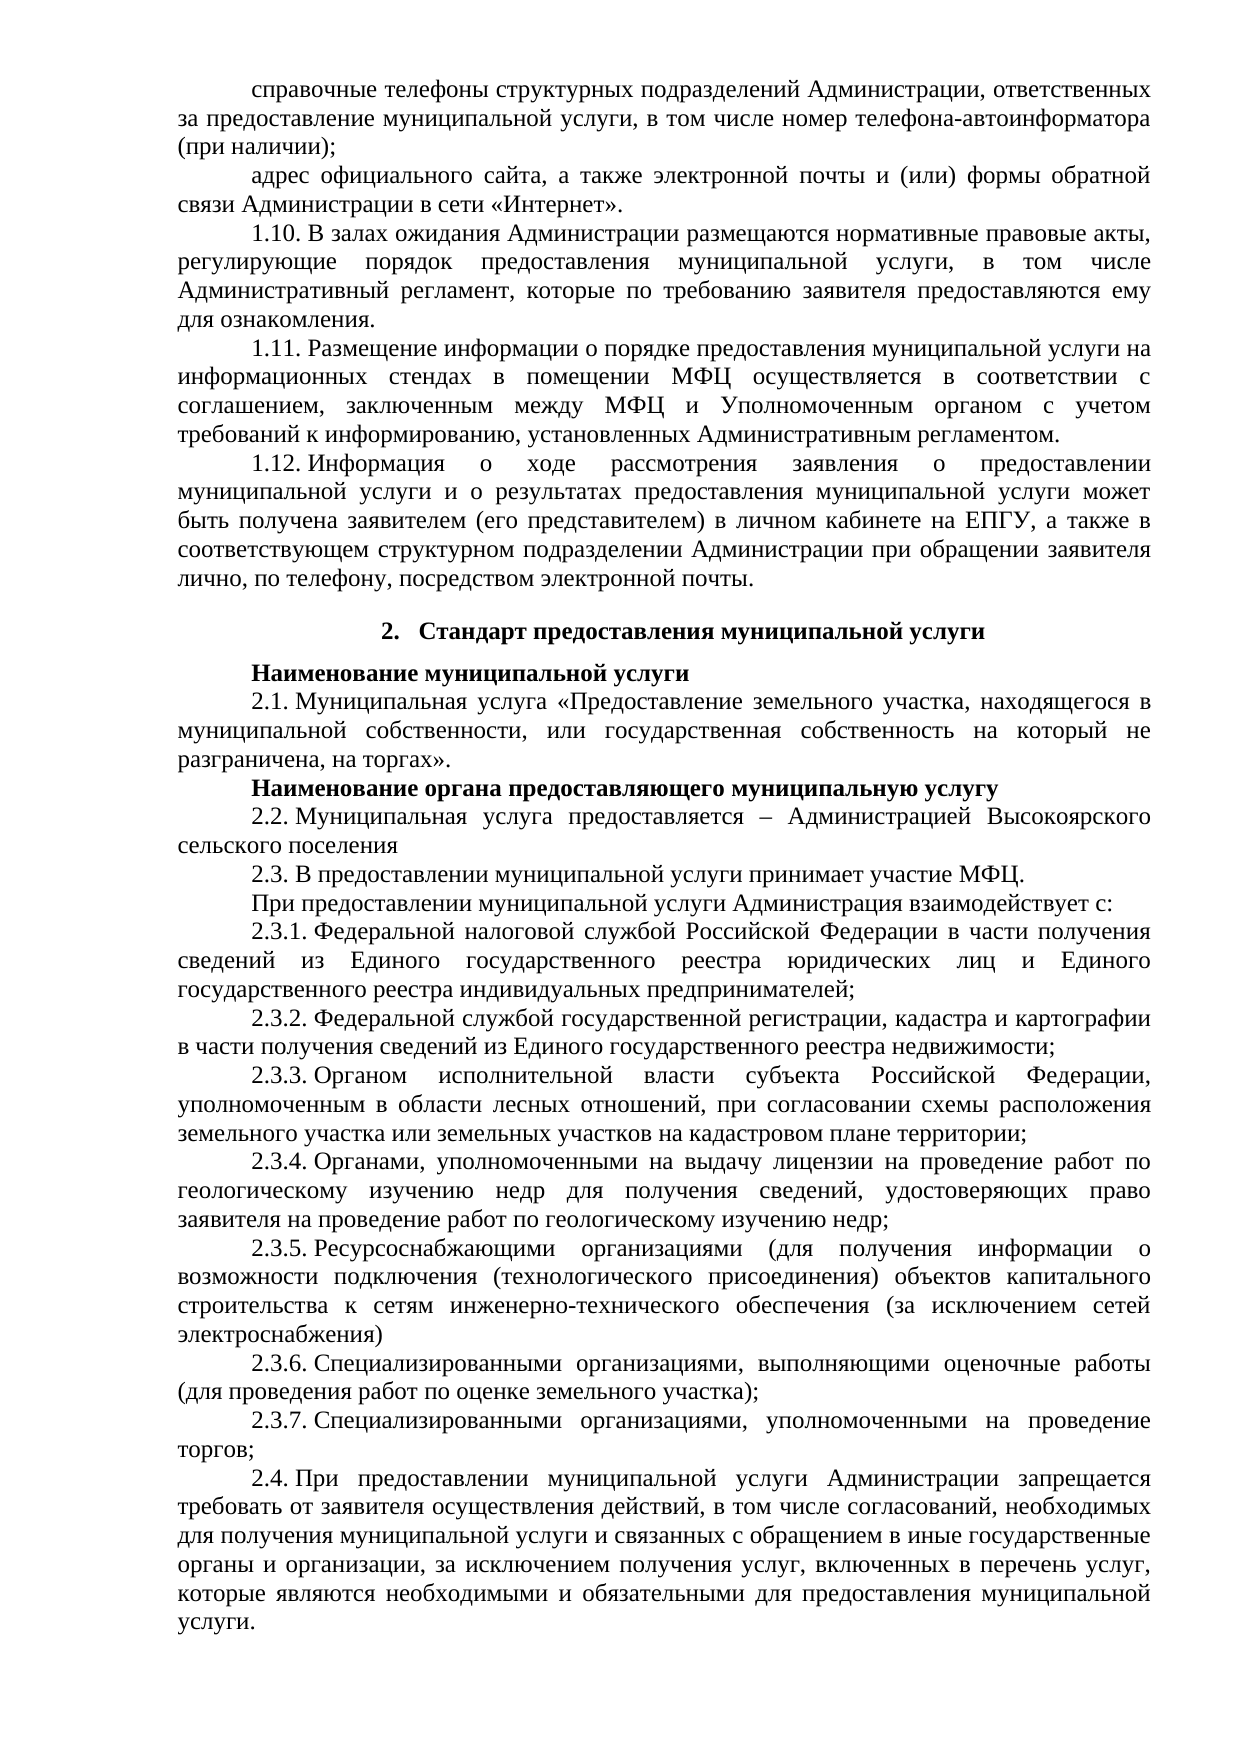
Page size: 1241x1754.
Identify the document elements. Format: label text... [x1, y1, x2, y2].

list Муниципальная услуга «Предоставление земельного участка, находящегося в муниципальной собственности, или государственная собственность на который не разграничена, на торгах». [177, 686, 1152, 773]
list Федеральной службой государственной регистрации, кадастра и картографии в части получения сведений из Единого государственного реестра недвижимости; [177, 1003, 1152, 1060]
list Ресурсоснабжающими организациями (для получения информации о возможности подключения (технологического присоединения) объектов капитального строительства к сетям инженерно-технического обеспечения (за исключением сетей электроснабжения) [177, 1233, 1152, 1348]
list Размещение информации о порядке предоставления муниципальной услуги на информационных стендах в помещении МФЦ осуществляется в соответствии с соглашением, заключенным между МФЦ и Уполномоченным органом с учетом требований к информированию, установленных Административным регламентом. [177, 333, 1152, 448]
list В предоставлении муниципальной услуги принимает участие МФЦ. [177, 859, 1152, 888]
list Специализированными организациями, уполномоченными на проведение торгов; [177, 1405, 1152, 1463]
text адрес официального сайта, а также электронной почты и (или) формы обратной связи Администрации в сети «Интернет». [177, 160, 1152, 218]
text При предоставлении муниципальной услуги Администрация взаимодействует с: [177, 888, 1152, 916]
text Наименование муниципальной услуги [177, 658, 1152, 686]
list Органом исполнительной власти субъекта Российской Федерации, уполномоченным в области лесных отношений, при согласовании схемы расположения земельного участка или земельных участков на кадастровом плане территории; [177, 1060, 1152, 1146]
text Наименование органа предоставляющего муниципальную услугу [177, 773, 1152, 801]
list Муниципальная услуга предоставляется – Администрацией Высокоярского сельского поселения [177, 801, 1152, 859]
list Специализированными организациями, выполняющими оценочные работы (для проведения работ по оценке земельного участка); [177, 1348, 1152, 1405]
list В залах ожидания Администрации размещаются нормативные правовые акты, регулирующие порядок предоставления муниципальной услуги, в том числе Административный регламент, которые по требованию заявителя предоставляются ему для ознакомления. [177, 218, 1152, 333]
text справочные телефоны структурных подразделений Администрации, ответственных за предоставление муниципальной услуги, в том числе номер телефона-автоинформатора (при наличии); [177, 74, 1152, 160]
list Федеральной налоговой службой Российской Федерации в части получения сведений из Единого государственного реестра юридических лиц и Единого государственного реестра индивидуальных предпринимателей; [177, 916, 1152, 1003]
list Органами, уполномоченными на выдачу лицензии на проведение работ по геологическому изучению недр для получения сведений, удостоверяющих право заявителя на проведение работ по геологическому изучению недр; [177, 1146, 1152, 1233]
list Стандарт предоставления муниципальной услуги [215, 616, 1152, 645]
text 2.4. При предоставлении муниципальной услуги Администрации запрещается требовать от заявителя осуществления действий, в том числе согласований, необходимых для получения муниципальной услуги и связанных с обращением в иные государственные органы и организации, за исключением получения услуг, включенных в перечень услуг, которые являются необходимыми и обязательными для предоставления муниципальной услуги. [177, 1463, 1152, 1635]
list Информация о ходе рассмотрения заявления о предоставлении муниципальной услуги и о результатах предоставления муниципальной услуги может быть получена заявителем (его представителем) в личном кабинете на ЕПГУ, а также в соответствующем структурном подразделении Администрации при обращении заявителя лично, по телефону, посредством электронной почты. [177, 448, 1152, 591]
